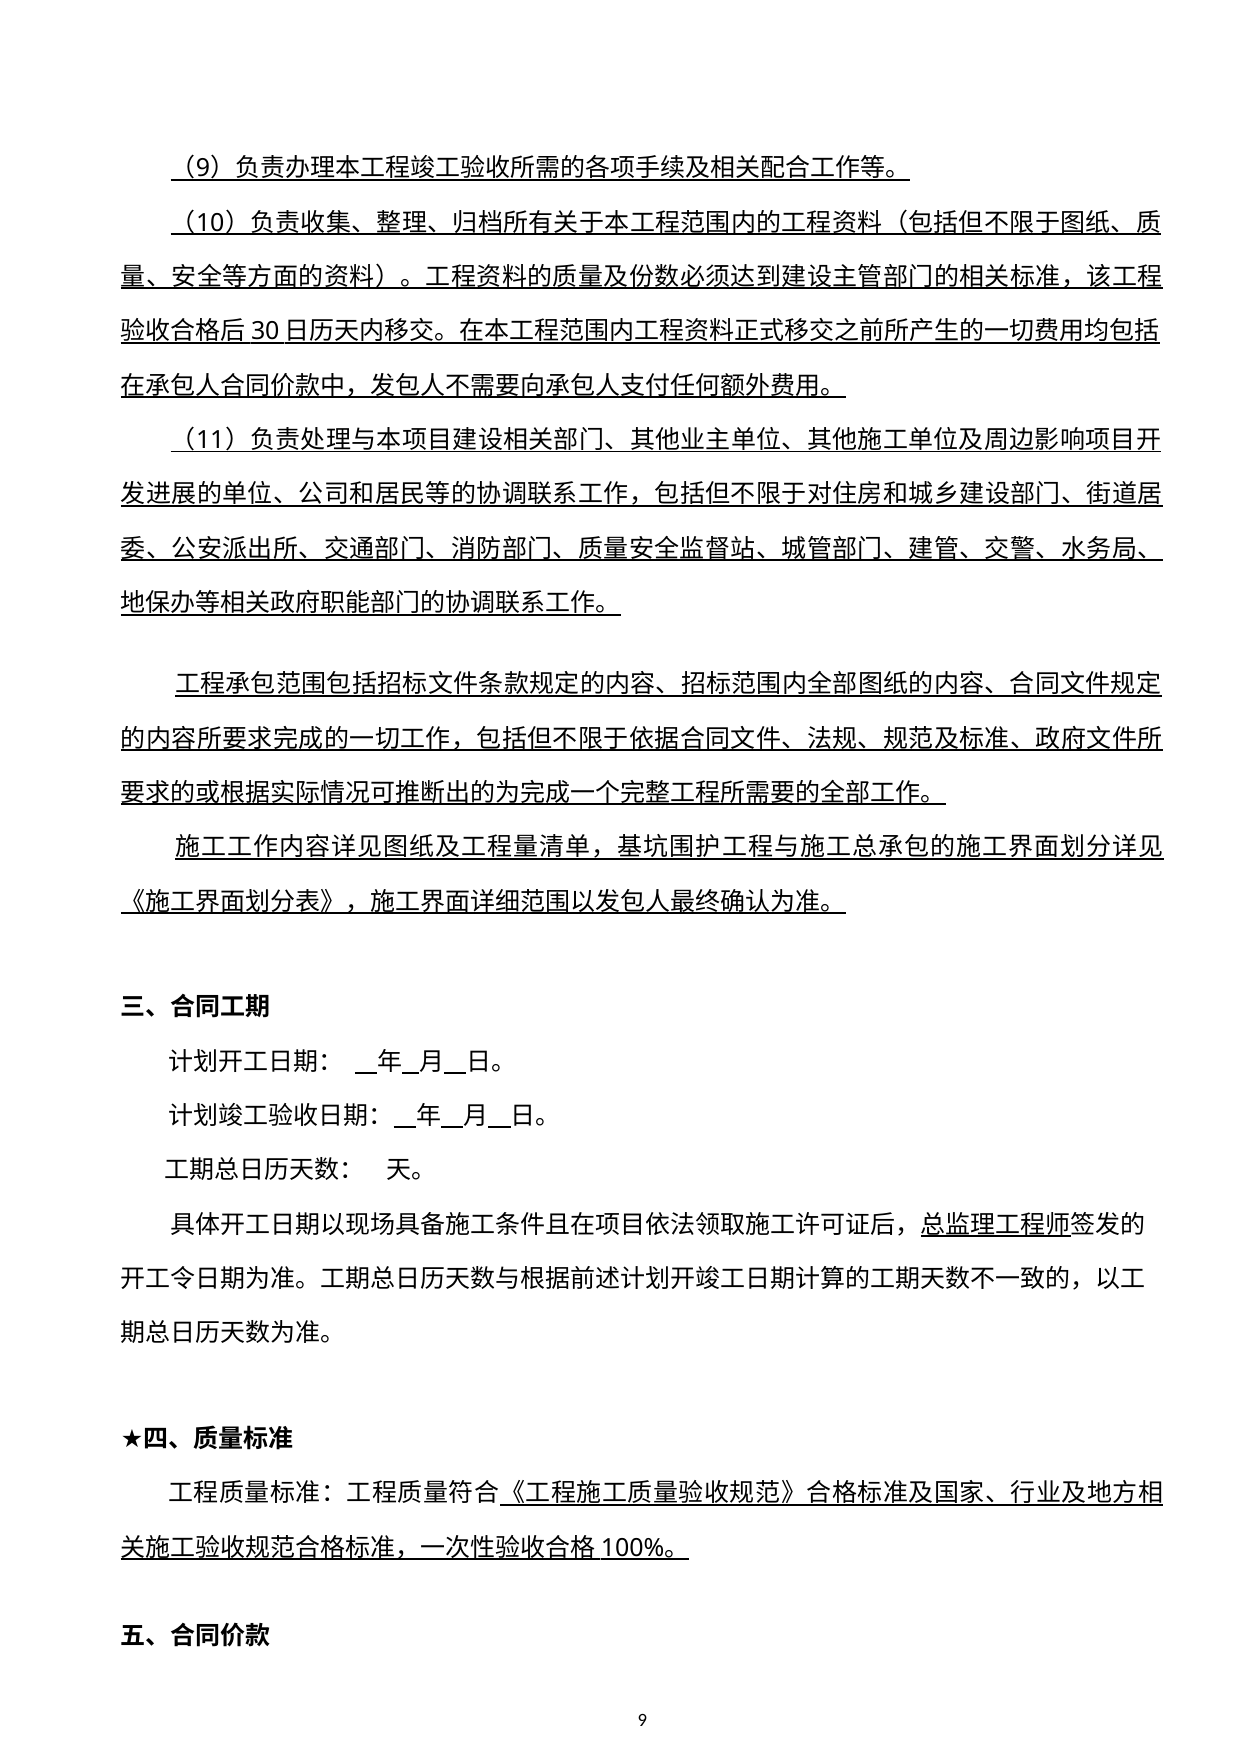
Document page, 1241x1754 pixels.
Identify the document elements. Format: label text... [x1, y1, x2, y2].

text 具体开工日期以现场具备施工条件且在项目依法领取施工许可证后，总监理工程师签发的开工令日期为准。工期总日历天数与根据前述计划开竣工日期计算的工期天数不一致的，以工期总日历天数为准。 [121, 1204, 1163, 1349]
text （11）负责处理与本项目建设相关部门、其他业主单位、其他施工单位及周边影响项目开发进展的单位、公司和居民等的协调联系工作，包括但不限于对住房和城乡建设部门、街道居委、公安派出所、交通部门、消防部门、质量安全监督站、城管部门、建管、交警、水务局、地保办等相关政府职能部门的协调联系工作。 [121, 561, 1162, 619]
text 五、合同价款 [121, 1616, 1163, 1652]
text 工程质量标准：工程质量符合《工程施工质量验收规范》合格标准及国家、行业及地方相关施工验收规范合格标准，一次性验收合格100%。 [121, 1473, 1163, 1563]
text 计划竣工验收日期： 年 月 日。 [121, 1095, 1163, 1132]
text 工程承包范围包括招标文件条款规定的内容、招标范围内全部图纸的内容、合同文件规定的内容所要求完成的一切工作，包括但不限于依据合同文件、法规、规范及标准、政府文件所要求的或根据实际情况可推断出的为完成一个完整工程所需要的全部工作。 [121, 751, 1163, 809]
text 计划开工日期： 年 月 日。 [121, 1041, 1163, 1077]
text 三、合同工期 [121, 987, 1163, 1023]
text （11）负责处理与本项目建设相关部门、其他业主单位、其他施工单位及周边影响项目开发进展的单位、公司和居民等的协调联系工作，包括但不限于对住房和城乡建设部门、街道居委、公安派出所、交通部门、消防部门、质量安全监督站、城管部门、建管、交警、水务局、地保办等相关政府职能部门的协调联系工作。 [121, 419, 1162, 505]
text （9）负责办理本工程竣工验收所需的各项手续及相关配合工作等。 [121, 148, 1162, 184]
text （10）负责收集、整理、归档所有关于本工程范围内的工程资料（包括但不限于图纸、质量、安全等方面的资料）。工程资料的质量及份数必须达到建设主管部门的相关标准，该工程验收合格后30日历天内移交。在本工程范围内工程资料正式移交之前所产生的一切费用均包括在承包人合同价款中，发包人不需要向承包人支付任何额外费用。 [121, 289, 1162, 401]
text 工程承包范围包括招标文件条款规定的内容、招标范围内全部图纸的内容、合同文件规定的内容所要求完成的一切工作，包括但不限于依据合同文件、法规、规范及标准、政府文件所要求的或根据实际情况可推断出的为完成一个完整工程所需要的全部工作。 [121, 664, 1163, 749]
text ★四、质量标准 [121, 1418, 1163, 1454]
text 工期总日历天数： 天。 [121, 1150, 1163, 1186]
text （11）负责处理与本项目建设相关部门、其他业主单位、其他施工单位及周边影响项目开发进展的单位、公司和居民等的协调联系工作，包括但不限于对住房和城乡建设部门、街道居委、公安派出所、交通部门、消防部门、质量安全监督站、城管部门、建管、交警、水务局、地保办等相关政府职能部门的协调联系工作。 [121, 507, 1162, 559]
text （10）负责收集、整理、归档所有关于本工程范围内的工程资料（包括但不限于图纸、质量、安全等方面的资料）。工程资料的质量及份数必须达到建设主管部门的相关标准，该工程验收合格后30日历天内移交。在本工程范围内工程资料正式移交之前所产生的一切费用均包括在承包人合同价款中，发包人不需要向承包人支付任何额外费用。 [121, 202, 1162, 287]
text 施工工作内容详见图纸及工程量清单，基坑围护工程与施工总承包的施工界面划分详见《施工界面划分表》，施工界面详细范围以发包人最终确认为准。 [121, 827, 1163, 917]
